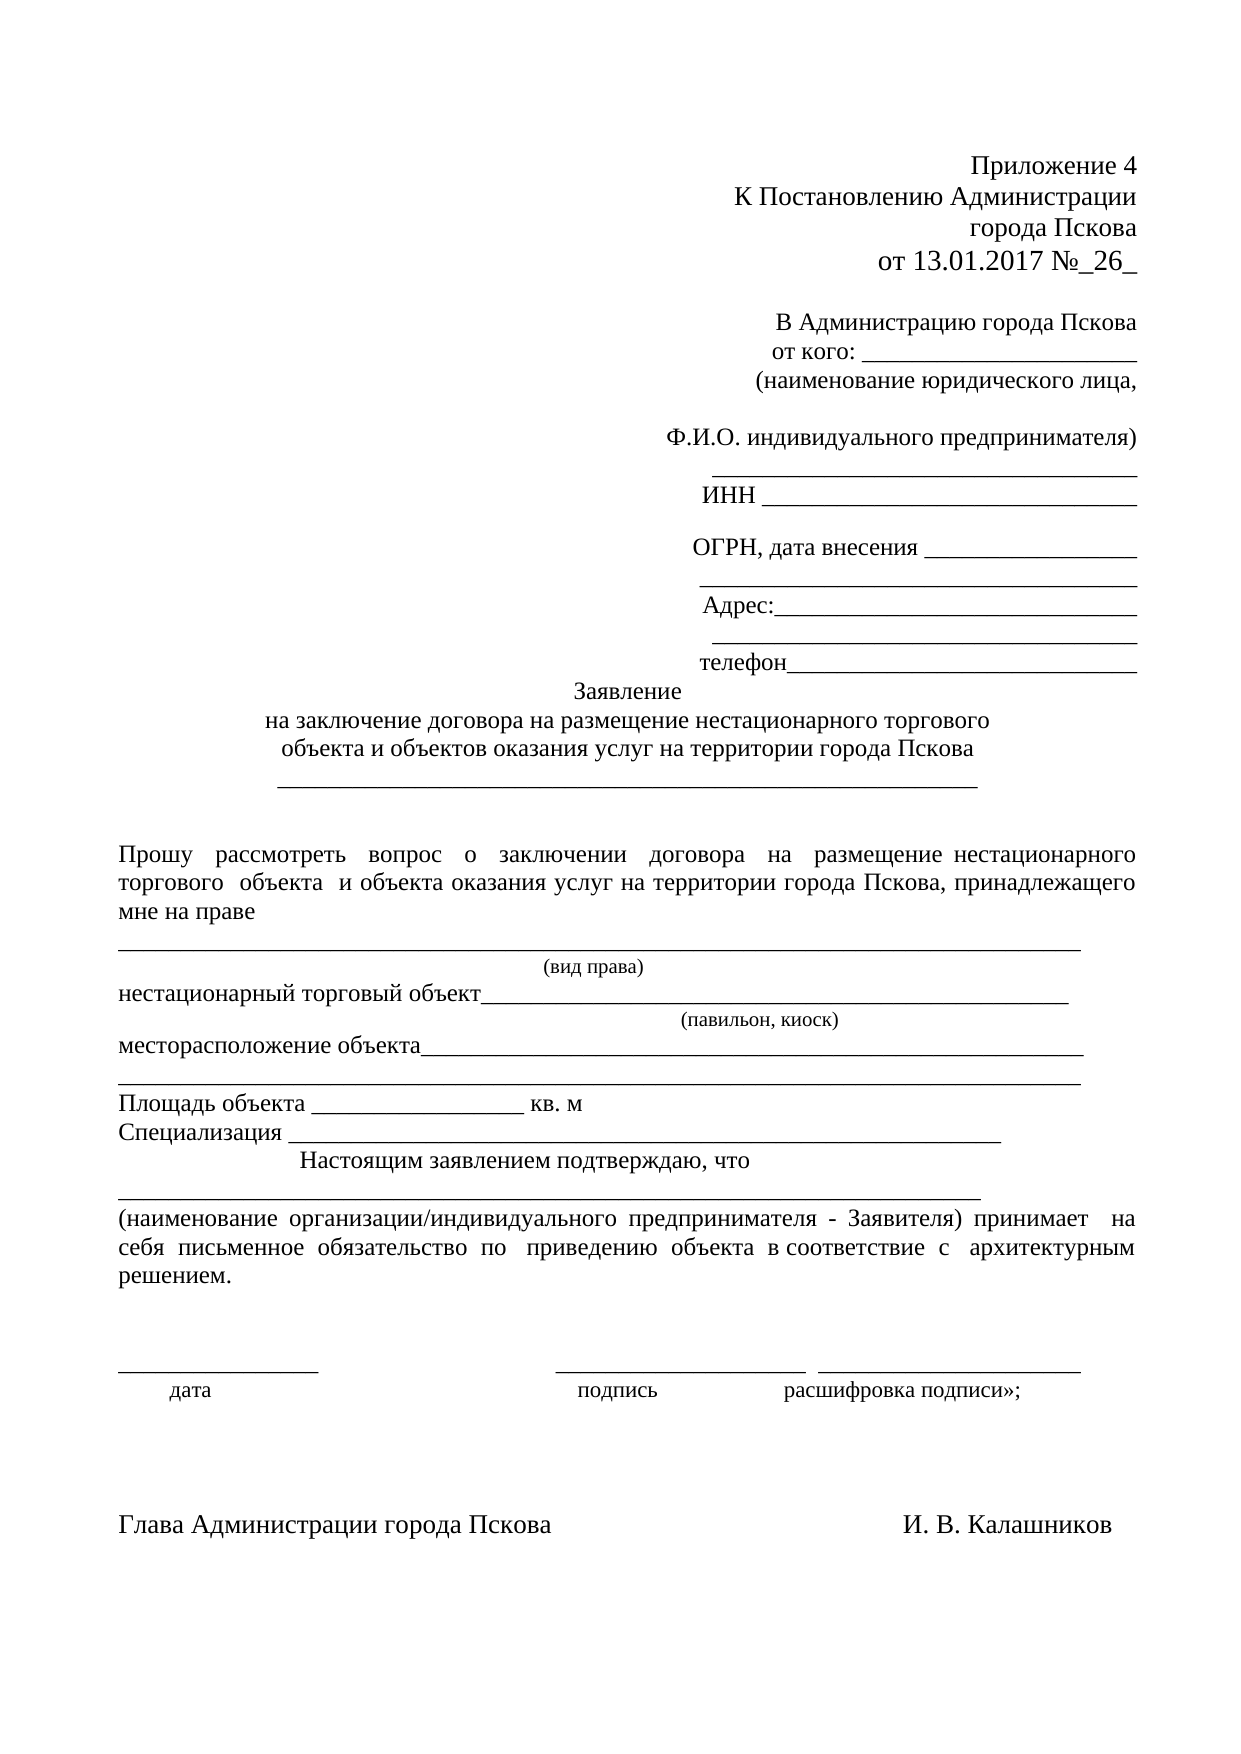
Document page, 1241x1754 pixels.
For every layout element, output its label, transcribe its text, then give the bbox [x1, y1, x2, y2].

text К Постановлению Администрации [118, 180, 1137, 212]
text В Администрацию города Пскова [118, 307, 1137, 336]
text Ф.И.О. индивидуального предпринимателя) [118, 422, 1137, 451]
text Заявление [118, 676, 1137, 705]
text __________________________________ [118, 451, 1137, 480]
text ________________ ____________________ _____________________ [118, 1347, 1137, 1376]
text (наименование юридического лица, [118, 365, 1137, 394]
text Площадь объекта _________________ кв. м [118, 1088, 1137, 1117]
text (вид права) [118, 954, 1137, 978]
text ИНН ______________________________ [118, 480, 1137, 509]
text _____________________________________________________________________ [118, 1174, 1137, 1203]
text дата подпись расшифровка подписи»; [118, 1376, 1137, 1402]
text от кого: ______________________ [118, 336, 1137, 365]
text Специализация _________________________________________________________ [118, 1117, 1137, 1146]
text Глава Администрации города Пскова И. В. Калашников [118, 1508, 1137, 1539]
text Приложение 4 [118, 149, 1137, 180]
text Прошу рассмотреть вопрос о заключении договора на размещение нестационарного торгового объекта и объекта оказания услуг на территории города Пскова, принадлежащего мне на праве [118, 839, 1137, 925]
text _____________________________________________________________________________ [118, 1059, 1137, 1088]
text на заключение договора на размещение нестационарного торгового [118, 705, 1137, 733]
text __________________________________ [118, 618, 1137, 647]
text _____________________________________________________________________________ [118, 925, 1137, 954]
text ОГРН, дата внесения _________________ [118, 532, 1137, 561]
text (наименование организации/индивидуального предпринимателя - Заявителя) принимает на себя письменное обязательство по приведению объекта в соответствие с архитектурным решением. [118, 1203, 1137, 1289]
text Адрес:_____________________________ [118, 590, 1137, 618]
text Настоящим заявлением подтверждаю, что [118, 1146, 1137, 1174]
text от 13.01.2017 №_26_ [118, 243, 1137, 276]
text нестационарный торговый объект_______________________________________________ [118, 978, 1137, 1007]
text месторасположение объекта_____________________________________________________ [118, 1031, 1137, 1059]
text ___________________________________ [118, 561, 1137, 590]
text объекта и объектов оказания услуг на территории города Пскова [118, 733, 1137, 762]
text ________________________________________________________ [118, 762, 1137, 791]
text (павильон, киоск) [118, 1007, 1137, 1031]
text телефон____________________________ [118, 647, 1137, 676]
text города Пскова [118, 212, 1137, 243]
